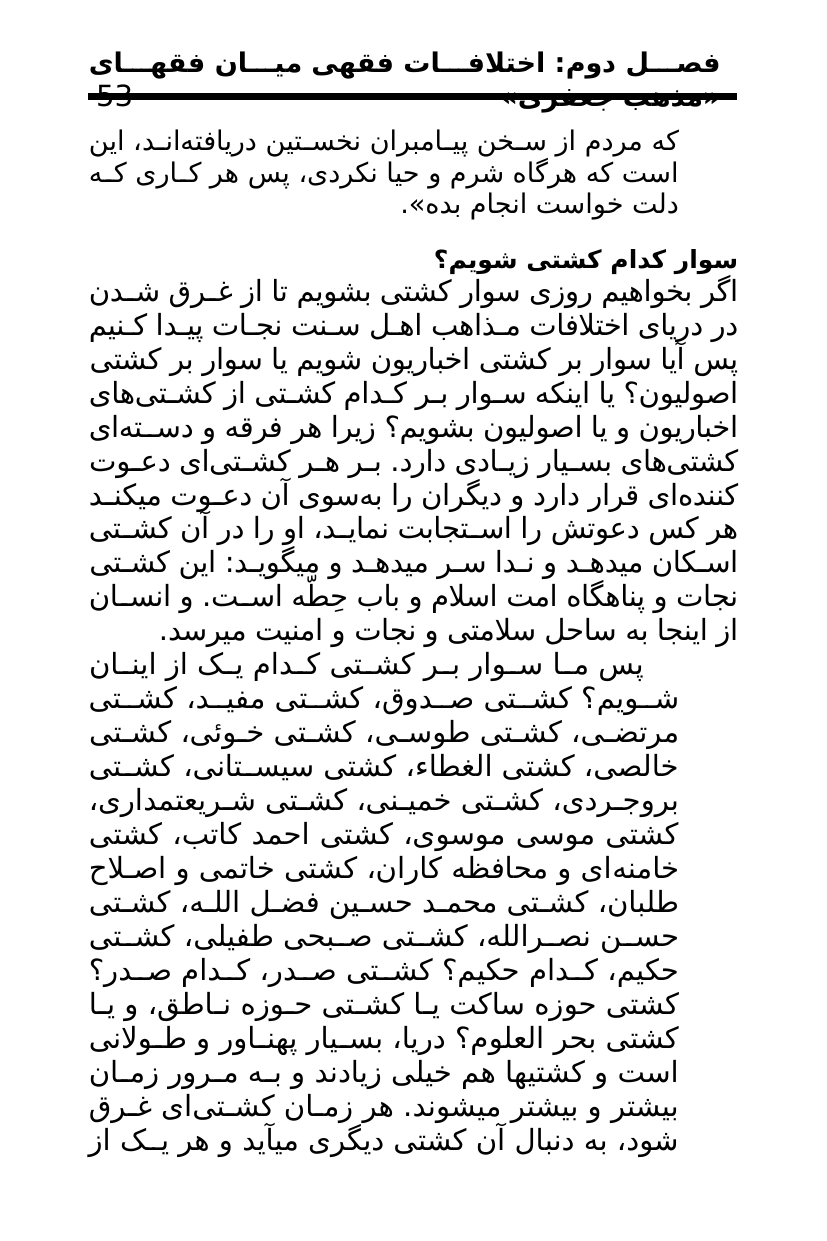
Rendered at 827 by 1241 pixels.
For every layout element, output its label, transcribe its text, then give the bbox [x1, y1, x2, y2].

text سوار کدام کشتی شویم؟ [89, 245, 738, 274]
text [89, 125, 679, 220]
text اگر بخواهیم روزی سوار کشتی بشویم تا از غرق شدن در دریای اختلافات مذاهب اهل سنت نجات پیدا کنیم پس آیا سوار بر کشتی اخباریون شویم یا سوار بر کشتی اصولیون؟ یا اینکه سوار بر کدام کشتی از کشتی‌های اخباریون و یا اصولیون بشویم؟ زیرا هر فرقه و دسته‌ای کشتی‌های بسیار زیادی دارد. بر هر کشتی‌ای دعوت کننده‌ای قرار دارد و دیگران را به‌سوی آن دعوت می‏کند هر کس دعوتش را استجابت نماید، او را در آن کشتی اسکان می‏دهد و ندا سر می‏دهد و می‏گوید: این کشتی نجات و پناهگاه امت اسلام و باب حِطّه است. و انسان از اینجا به ساحل سلامتی و نجات و امنیت می‏رسد. [89, 274, 738, 648]
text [89, 648, 679, 1157]
